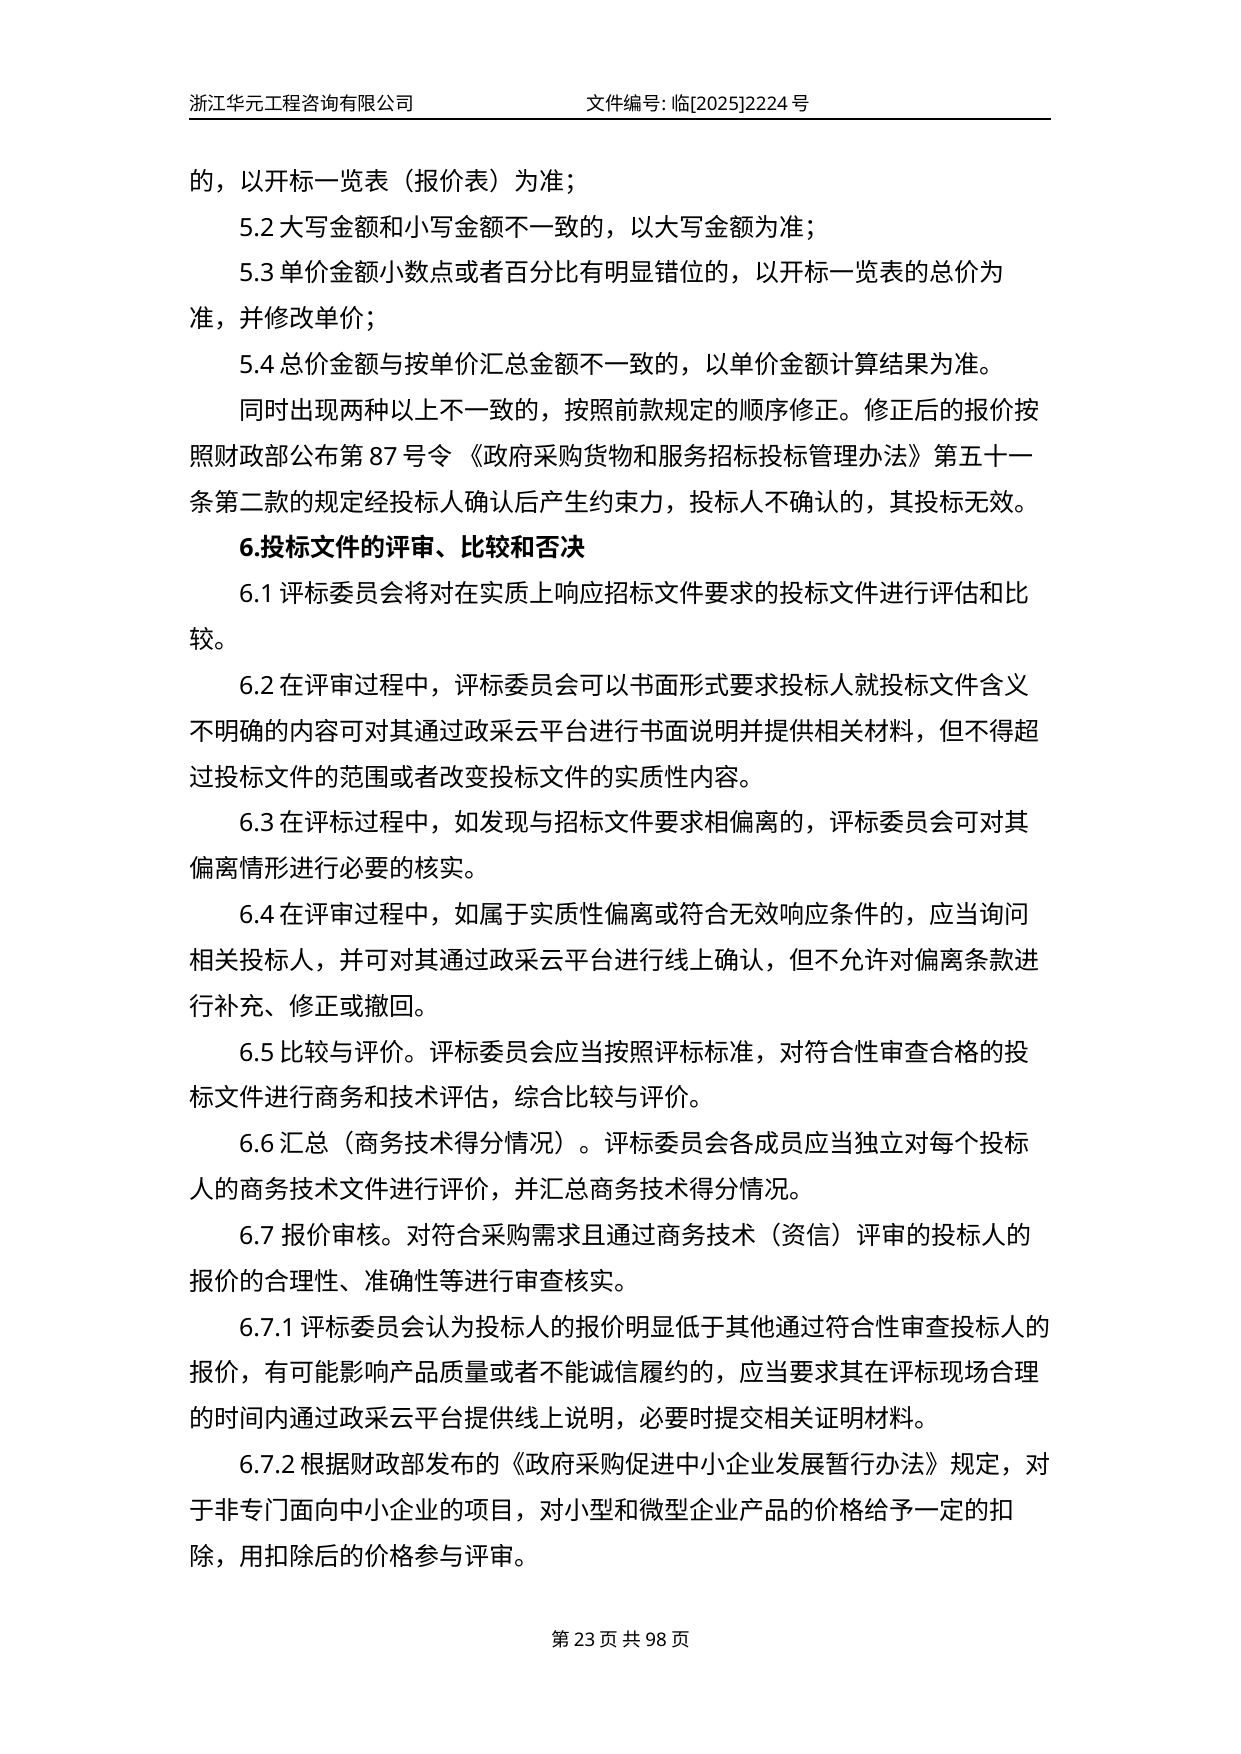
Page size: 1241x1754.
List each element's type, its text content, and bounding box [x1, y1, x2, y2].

text 6.5比较与评价。评标委员会应当按照评标标准，对符合性审查合格的投标文件进行商务和技术评估，综合比较与评价。 [189, 1024, 1051, 1116]
text 6.6汇总（商务技术得分情况）。评标委员会各成员应当独立对每个投标人的商务技术文件进行评价，并汇总商务技术得分情况。 [189, 1116, 1051, 1208]
text 6.1评标委员会将对在实质上响应招标文件要求的投标文件进行评估和比较。 [189, 566, 1051, 658]
text 5.3单价金额小数点或者百分比有明显错位的，以开标一览表的总价为准，并修改单价； [189, 245, 1051, 337]
text 6.投标文件的评审、比较和否决 [189, 520, 1051, 566]
text 5.2大写金额和小写金额不一致的，以大写金额为准； [189, 199, 1051, 245]
text 6.2在评审过程中，评标委员会可以书面形式要求投标人就投标文件含义不明确的内容可对其通过政采云平台进行书面说明并提供相关材料，但不得超过投标文件的范围或者改变投标文件的实质性内容。 [189, 658, 1051, 795]
text 6.7.2根据财政部发布的《政府采购促进中小企业发展暂行办法》规定，对于非专门面向中小企业的项目，对小型和微型企业产品的价格给予一定的扣除，用扣除后的价格参与评审。 [189, 1437, 1051, 1574]
text 6.3在评标过程中，如发现与招标文件要求相偏离的，评标委员会可对其偏离情形进行必要的核实。 [189, 795, 1051, 887]
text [189, 153, 1051, 199]
text 6.7 报价审核。对符合采购需求且通过商务技术（资信）评审的投标人的报价的合理性、准确性等进行审查核实。 [189, 1208, 1051, 1299]
text 同时出现两种以上不一致的，按照前款规定的顺序修正。修正后的报价按照财政部公布第87号令 《政府采购货物和服务招标投标管理办法》第五十一条第二款的规定经投标人确认后产生约束力，投标人不确认的，其投标无效。 [189, 383, 1051, 520]
text 5.4总价金额与按单价汇总金额不一致的，以单价金额计算结果为准。 [189, 337, 1051, 383]
text 6.4在评审过程中，如属于实质性偏离或符合无效响应条件的，应当询问相关投标人，并可对其通过政采云平台进行线上确认，但不允许对偏离条款进行补充、修正或撤回。 [189, 887, 1051, 1024]
text 6.7.1评标委员会认为投标人的报价明显低于其他通过符合性审查投标人的报价，有可能影响产品质量或者不能诚信履约的，应当要求其在评标现场合理的时间内通过政采云平台提供线上说明，必要时提交相关证明材料。 [189, 1299, 1051, 1437]
